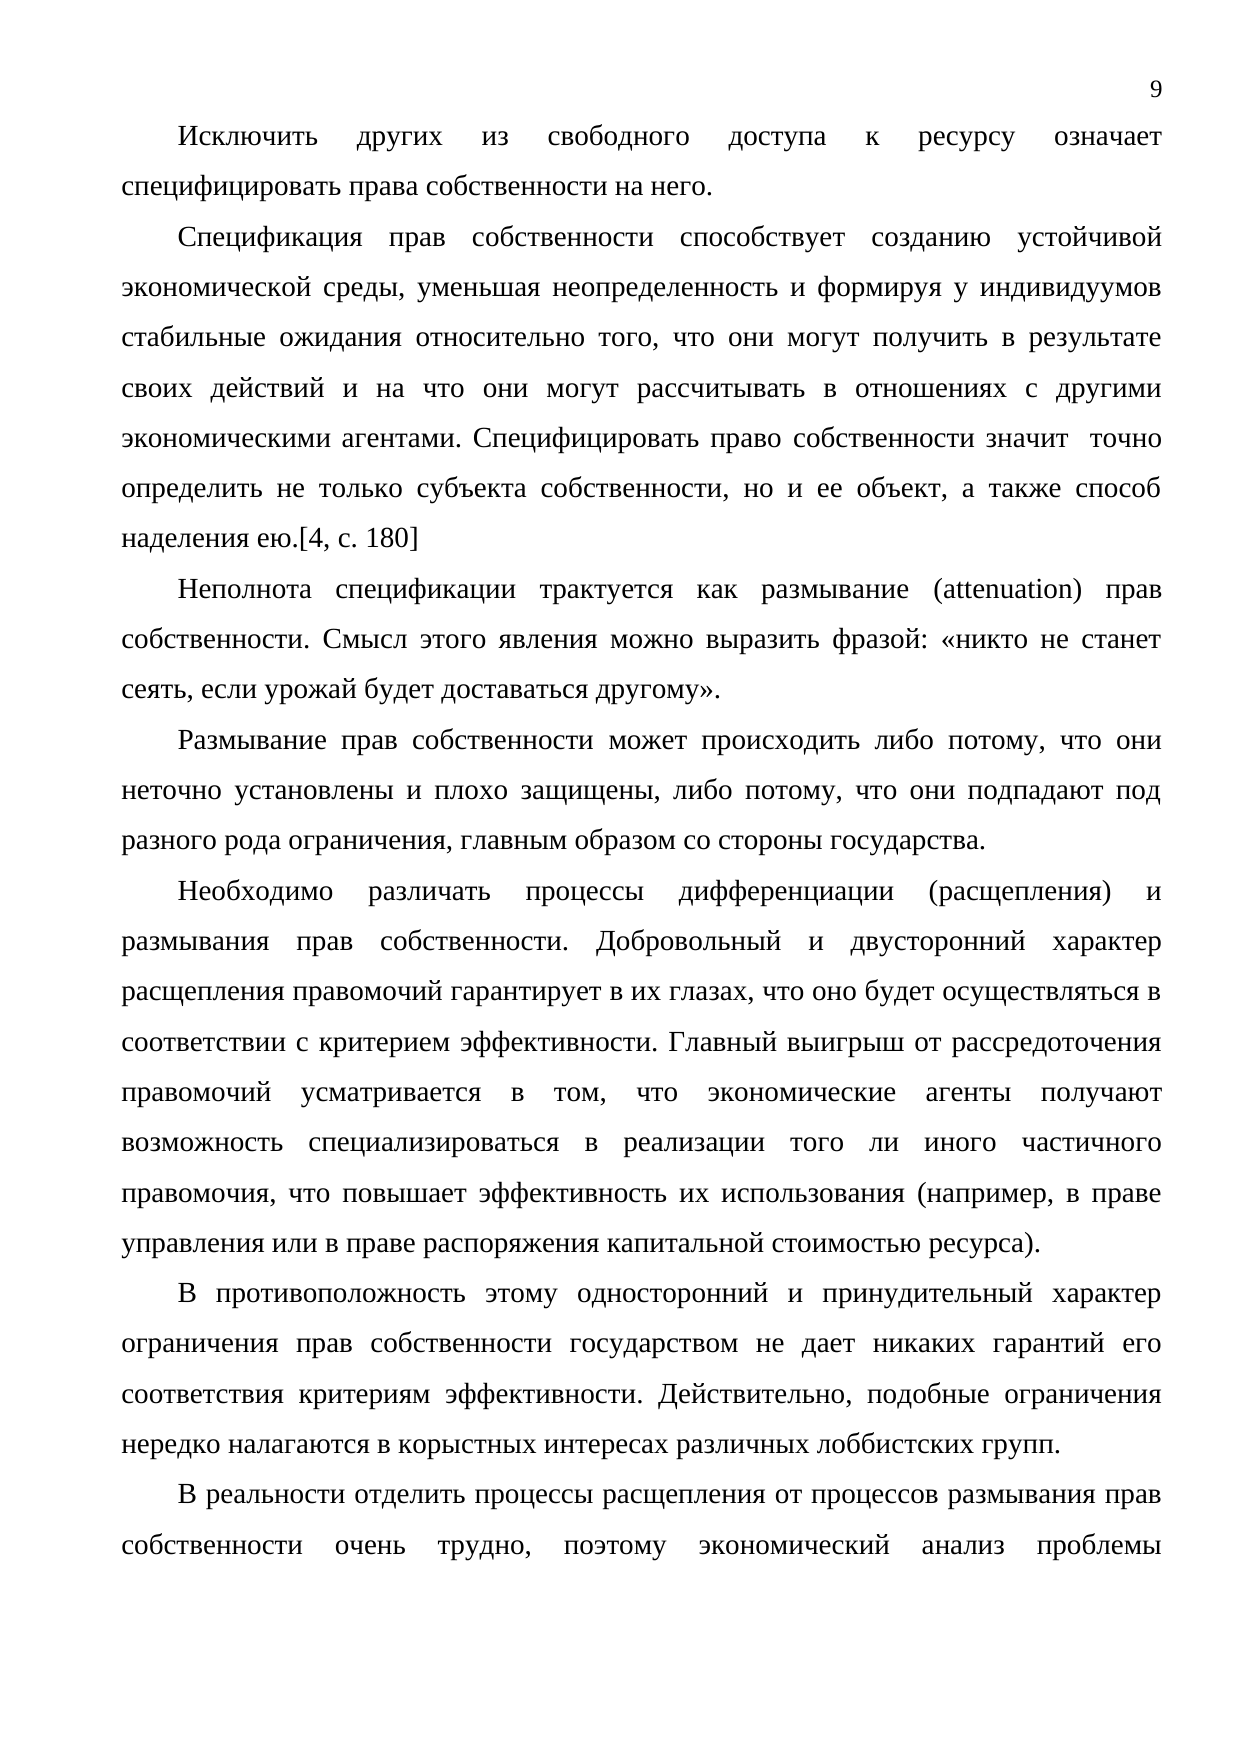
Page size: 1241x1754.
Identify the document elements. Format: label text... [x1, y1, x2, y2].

text Спецификация прав собственности способствует созданию устойчивой экономической среды, уменьшая неопределенность и формируя у индивидуумов стабильные ожидания относительно того, что они могут получить в результате своих действий и на что они могут рассчитывать в отношениях с другими экономическими агентами. Специфицировать право собственности значит точно определить не только субъекта собственности, но и ее объект, а также способ наделения ею.[4, с. 180] [121, 219, 1162, 554]
text Необходимо различать процессы дифференциации (расщепления) и размывания прав собственности. Добровольный и двусторонний характер расщепления правомочий гарантирует в их глазах, что оно будет осуществляться в соответствии с критерием эффективности. Главный выигрыш от рассредоточения правомочий усматривается в том, что экономические агенты получают возможность специализироваться в реализации того ли иного частичного правомочия, что повышает эффективность их использования (например, в праве управления или в праве распоряжения капитальной стоимостью ресурса). [121, 873, 1162, 1258]
text Исключить других из свободного доступа к ресурсу означает специфицировать права собственности на него. [121, 118, 1162, 202]
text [121, 1477, 1162, 1560]
text В противоположность этому односторонний и принудительный характер ограничения прав собственности государством не дает никаких гарантий его соответствия критериям эффективности. Действительно, подобные ограничения нередко налагаются в корыстных интересах различных лоббистских групп. [121, 1275, 1162, 1460]
text Размывание прав собственности может происходить либо потому, что они неточно установлены и плохо защищены, либо потому, что они подпадают под разного рода ограничения, главным образом со стороны государства. [121, 722, 1162, 856]
text Неполнота спецификации трактуется как размывание (attenuation) прав собственности. Смысл этого явления можно выразить фразой: «никто не станет сеять, если урожай будет доставаться другому». [121, 571, 1162, 705]
